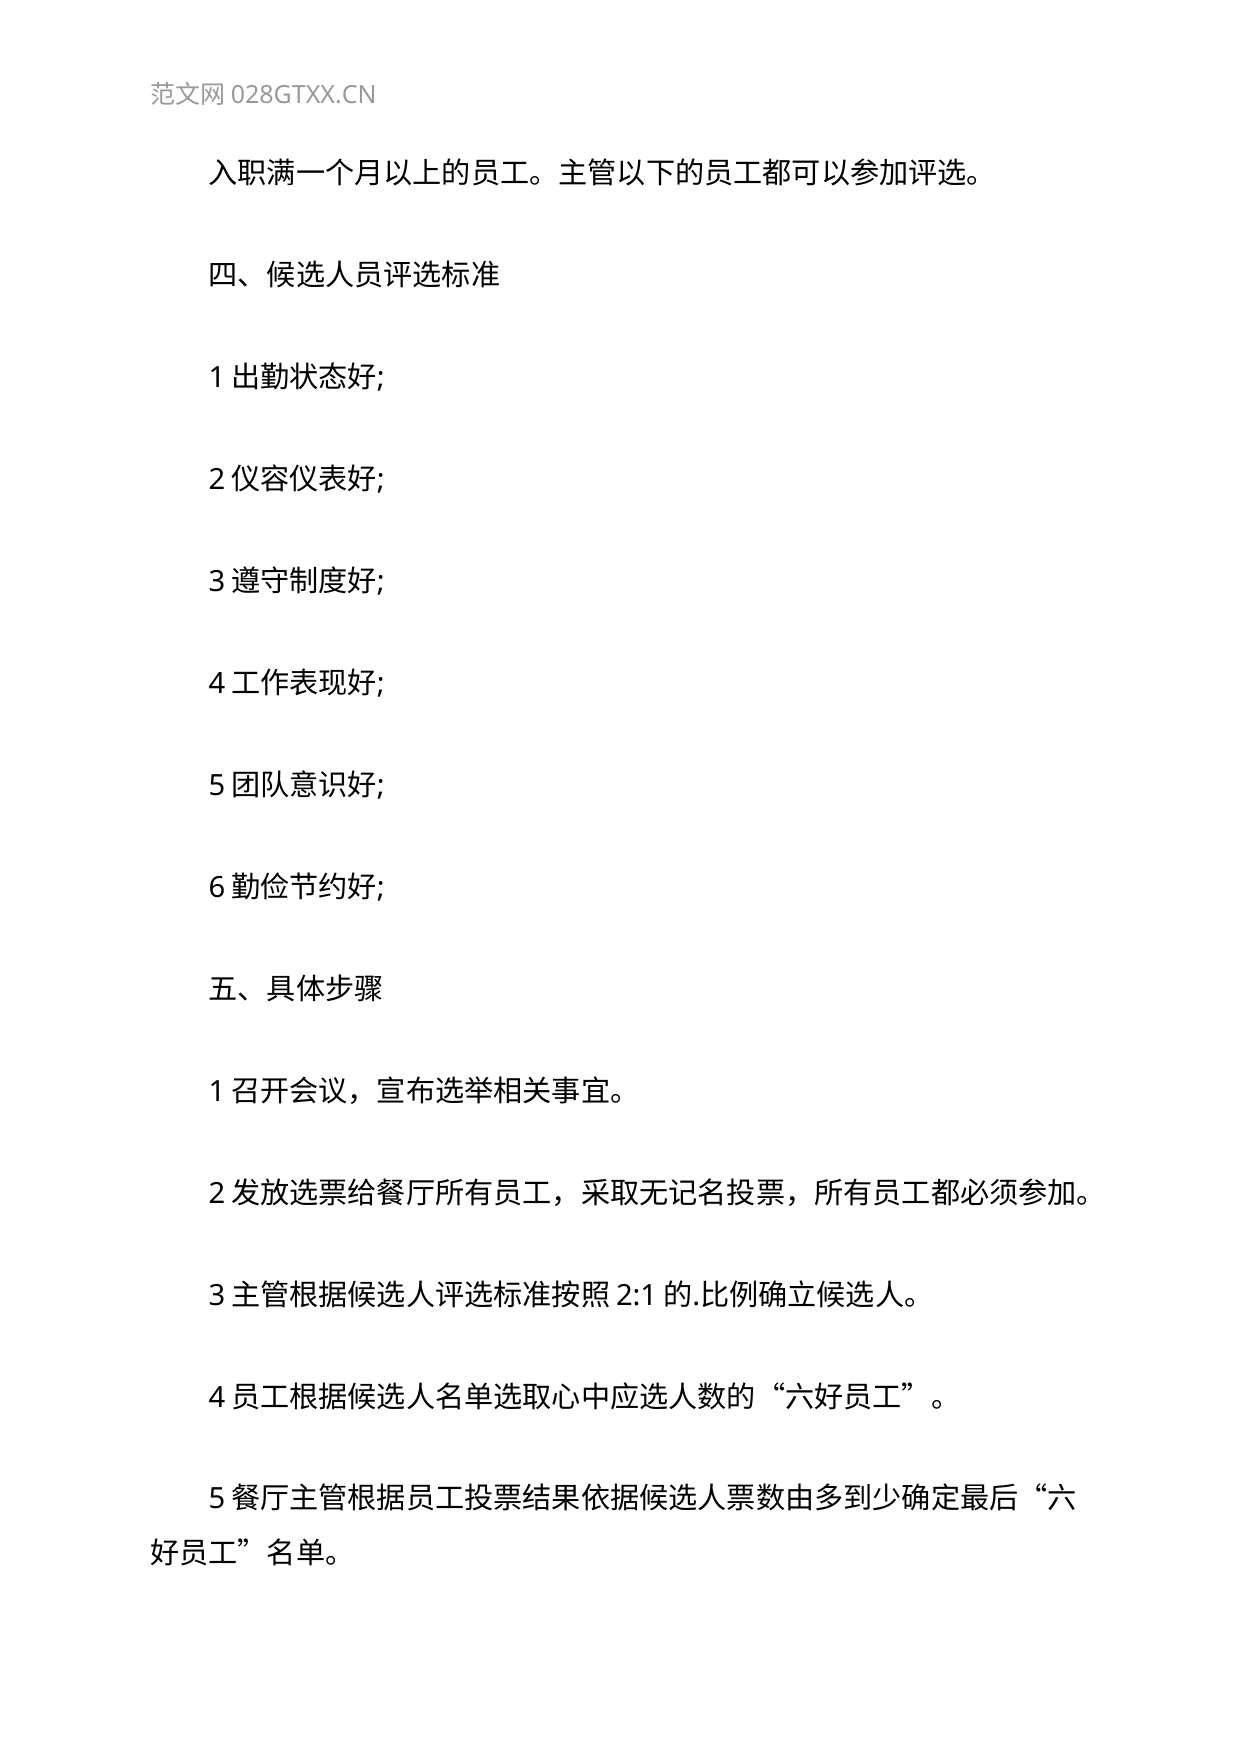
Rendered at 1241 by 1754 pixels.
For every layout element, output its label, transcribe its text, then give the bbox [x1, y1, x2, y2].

text 5团队意识好; [150, 761, 1090, 804]
text 1召开会议，宣布选举相关事宜。 [150, 1067, 1090, 1109]
text 五、具体步骤 [150, 965, 1090, 1008]
text 4工作表现好; [150, 659, 1090, 702]
text 3遵守制度好; [150, 557, 1090, 600]
text 2仪容仪表好; [150, 456, 1090, 498]
text 4员工根据候选人名单选取心中应选人数的“六好员工”。 [150, 1373, 1090, 1416]
text 入职满一个月以上的员工。主管以下的员工都可以参加评选。 [150, 150, 1090, 192]
text 1出勤状态好; [150, 353, 1090, 396]
text 3主管根据候选人评选标准按照2:1的.比例确立候选人。 [150, 1271, 1090, 1313]
text 四、候选人员评选标准 [150, 252, 1090, 294]
text 2发放选票给餐厅所有员工，采取无记名投票，所有员工都必须参加。 [150, 1169, 1090, 1212]
text 6勤俭节约好; [150, 863, 1090, 906]
text 5餐厅主管根据员工投票结果依据候选人票数由多到少确定最后“六好员工”名单。 [150, 1475, 1090, 1572]
